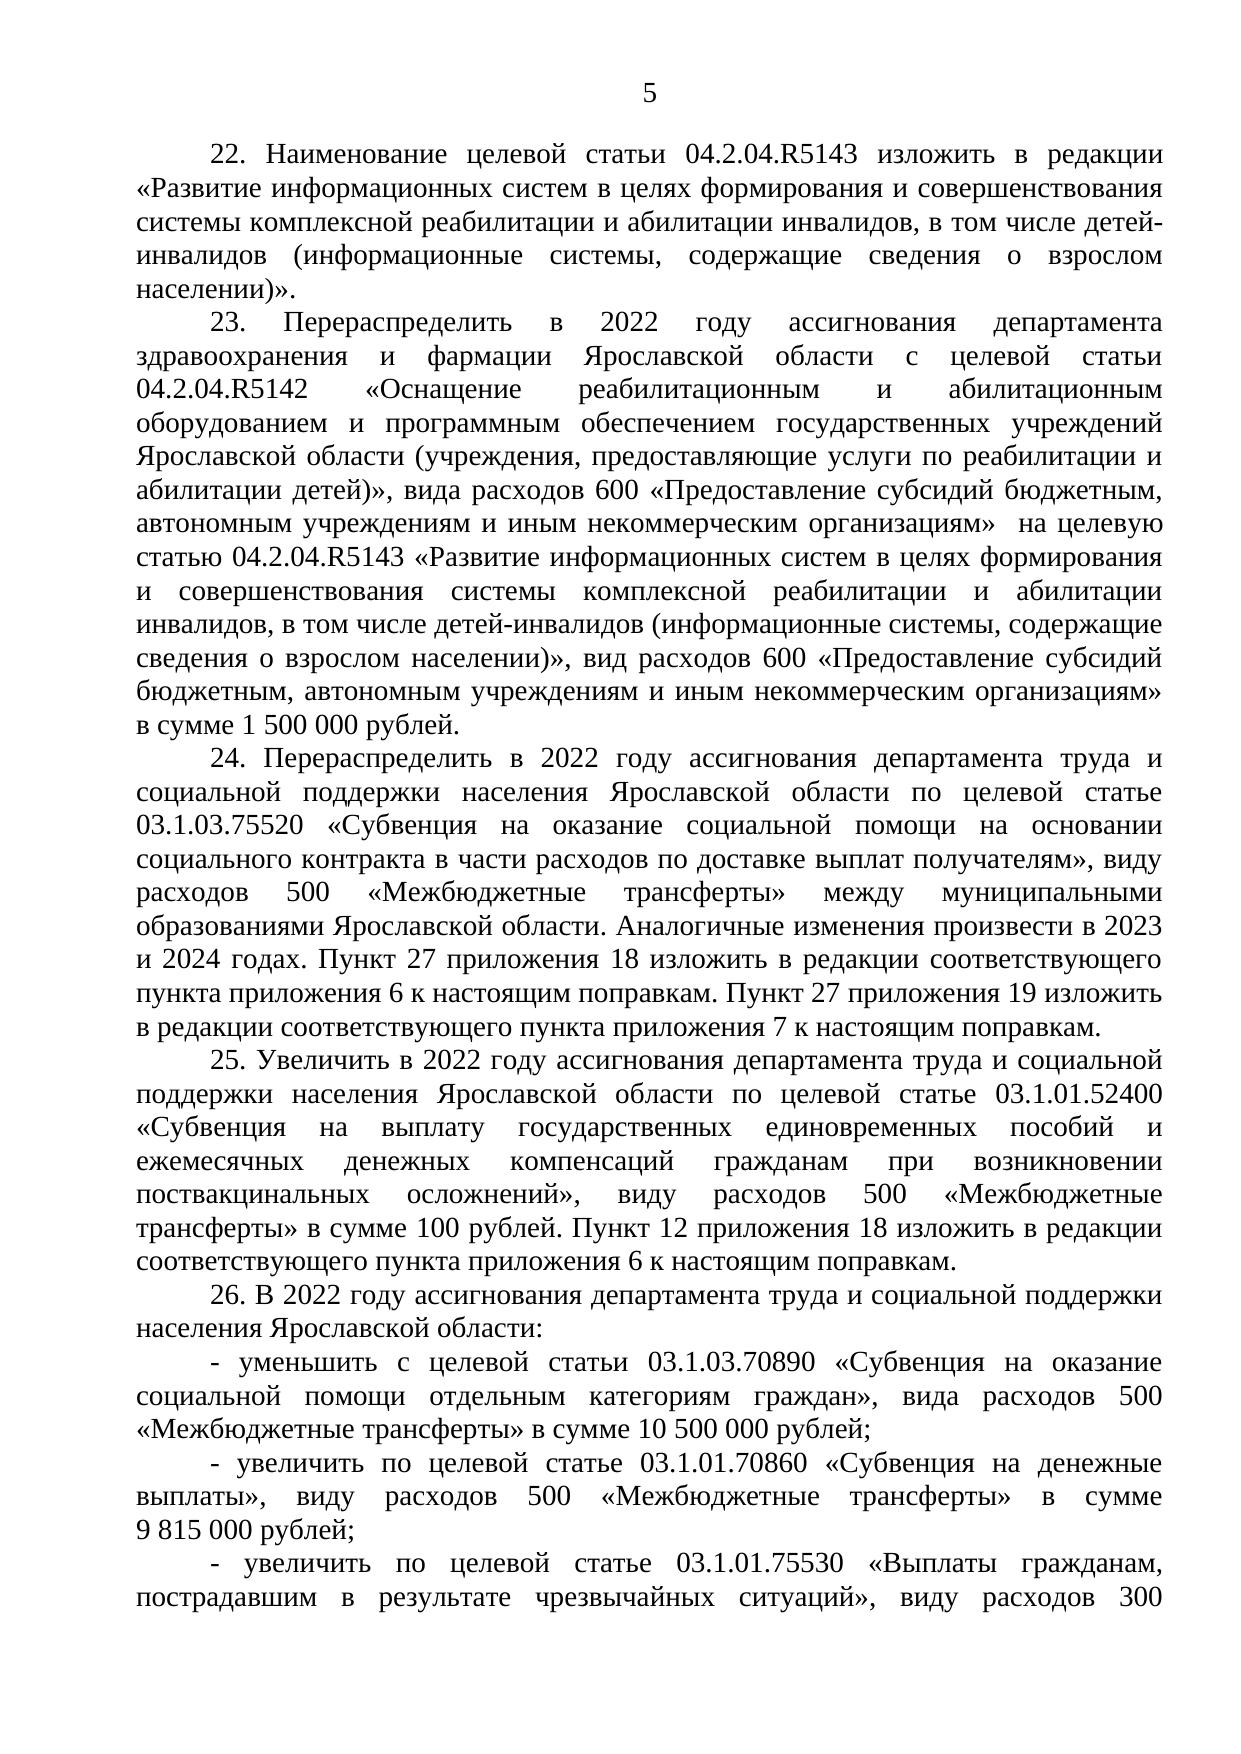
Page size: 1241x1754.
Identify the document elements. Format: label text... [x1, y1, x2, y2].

text 26. В 2022 году ассигнования департамента труда и социальной поддержки населения Ярославской области: [136, 1277, 1163, 1344]
text 25. Увеличить в 2022 году ассигнования департамента труда и социальной поддержки населения Ярославской области по целевой статье 03.1.01.52400 «Субвенция на выплату государственных единовременных пособий и ежемесячных денежных компенсаций гражданам при возникновении поствакцинальных осложнений», виду расходов 500 «Межбюджетные трансферты» в сумме 100 рублей. Пункт 12 приложения 18 изложить в редакции соответствующего пункта приложения 6 к настоящим поправкам. [136, 1042, 1163, 1277]
text 24. Перераспределить в 2022 году ассигнования департамента труда и социальной поддержки населения Ярославской области по целевой статье 03.1.03.75520 «Субвенция на оказание социальной помощи на основании социального контракта в части расходов по доставке выплат получателям», виду расходов 500 «Межбюджетные трансферты» между муниципальными образованиями Ярославской области. Аналогичные изменения произвести в 2023 и 2024 годах. Пункт 27 приложения 18 изложить в редакции соответствующего пункта приложения 6 к настоящим поправкам. Пункт 27 приложения 19 изложить в редакции соответствующего пункта приложения 7 к настоящим поправкам. [136, 740, 1163, 1042]
text 23. Перераспределить в 2022 году ассигнования департамента здравоохранения и фармации Ярославской области с целевой статьи 04.2.04.R5142 «Оснащение реабилитационным и абилитационным оборудованием и программным обеспечением государственных учреждений Ярославской области (учреждения, предоставляющие услуги по реабилитации и абилитации детей)», вида расходов 600 «Предоставление субсидий бюджетным, автономным учреждениям и иным некоммерческим организациям» на целевую статью 04.2.04.R5143 «Развитие информационных систем в целях формирования и совершенствования системы комплексной реабилитации и абилитации инвалидов, в том числе детей-инвалидов (информационные системы, содержащие сведения о взрослом населении)», вид расходов 600 «Предоставление субсидий бюджетным, автономным учреждениям и иным некоммерческим организациям» в сумме 1 500 000 рублей. [136, 304, 1163, 740]
text 22. Наименование целевой статьи 04.2.04.R5143 изложить в редакции «Развитие информационных систем в целях формирования и совершенствования системы комплексной реабилитации и абилитации инвалидов, в том числе детей-инвалидов (информационные системы, содержащие сведения о взрослом населении)». [136, 137, 1163, 304]
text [136, 1545, 1163, 1612]
text - уменьшить с целевой статьи 03.1.03.70890 «Субвенция на оказание социальной помощи отдельным категориям граждан», вида расходов 500 «Межбюджетные трансферты» в сумме 10 500 000 рублей; [136, 1344, 1163, 1445]
text - увеличить по целевой статье 03.1.01.70860 «Субвенция на денежные выплаты», виду расходов 500 «Межбюджетные трансферты» в сумме 9 815 000 рублей; [136, 1445, 1163, 1545]
